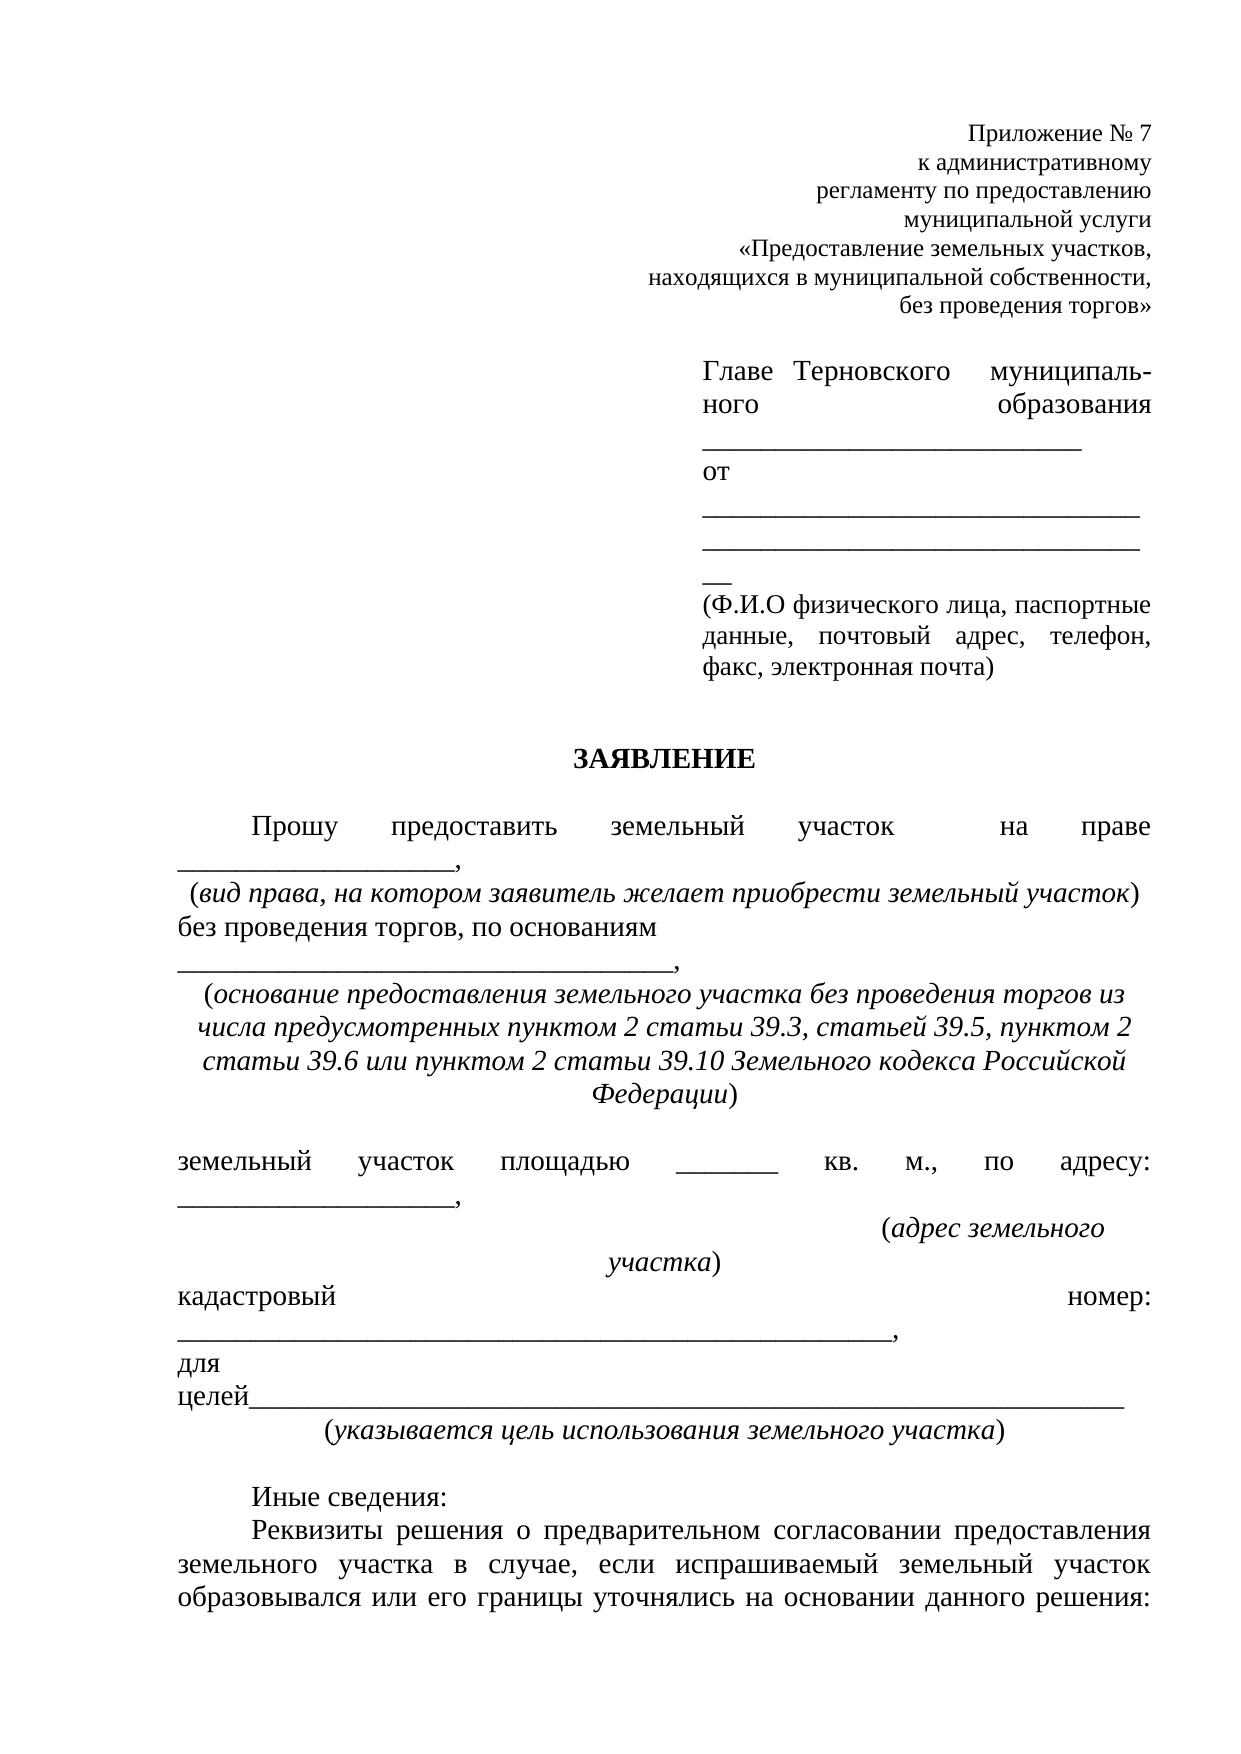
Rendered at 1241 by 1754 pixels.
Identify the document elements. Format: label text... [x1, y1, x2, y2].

text без проведения торгов, по основаниям __________________________________, [177, 909, 1152, 976]
text муниципальной услуги [177, 204, 1152, 233]
text Приложение № 7 [177, 118, 1152, 147]
text (основание предоставления земельного участка без проведения торгов из числа предусмотренных пунктом 2 статьи 39.3, статьей 39.5, пунктом 2 статьи 39.6 или пунктом 2 статьи 39.10 Земельного кодекса Российской Федерации) [177, 976, 1152, 1110]
text к административному [177, 147, 1152, 176]
text ЗАЯВЛЕНИЕ [177, 741, 1152, 774]
text для целей____________________________________________________________ [177, 1345, 1152, 1412]
text земельный участок площадью _______ кв. м., по адресу: ___________________, [177, 1143, 1152, 1211]
text «Предоставление земельных участков, [177, 233, 1152, 262]
text кадастровый номер: _________________________________________________, [177, 1278, 1152, 1345]
text (вид права, на котором заявитель желает приобрести земельный участок) [177, 875, 1152, 909]
text находящихся в муниципальной собственности, [177, 262, 1152, 291]
text (Ф.И.О физического лица, паспортные данные, почтовый адрес, телефон, факс, электронная почта) [702, 588, 1152, 681]
text ________________________________ [702, 521, 1152, 588]
text Главе Терновского муниципального образования __________________________ [702, 353, 1152, 453]
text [177, 1512, 1152, 1613]
text Прошу предоставить земельный участок на праве ___________________, [177, 808, 1152, 875]
text регламенту по предоставлению [177, 176, 1152, 204]
text (адрес земельного участка) [177, 1211, 1152, 1278]
text Иные сведения: [177, 1479, 1152, 1512]
text от ______________________________ [702, 453, 1152, 521]
text (указывается цель использования земельного участка) [177, 1412, 1152, 1445]
text без проведения торгов» [177, 291, 1152, 319]
